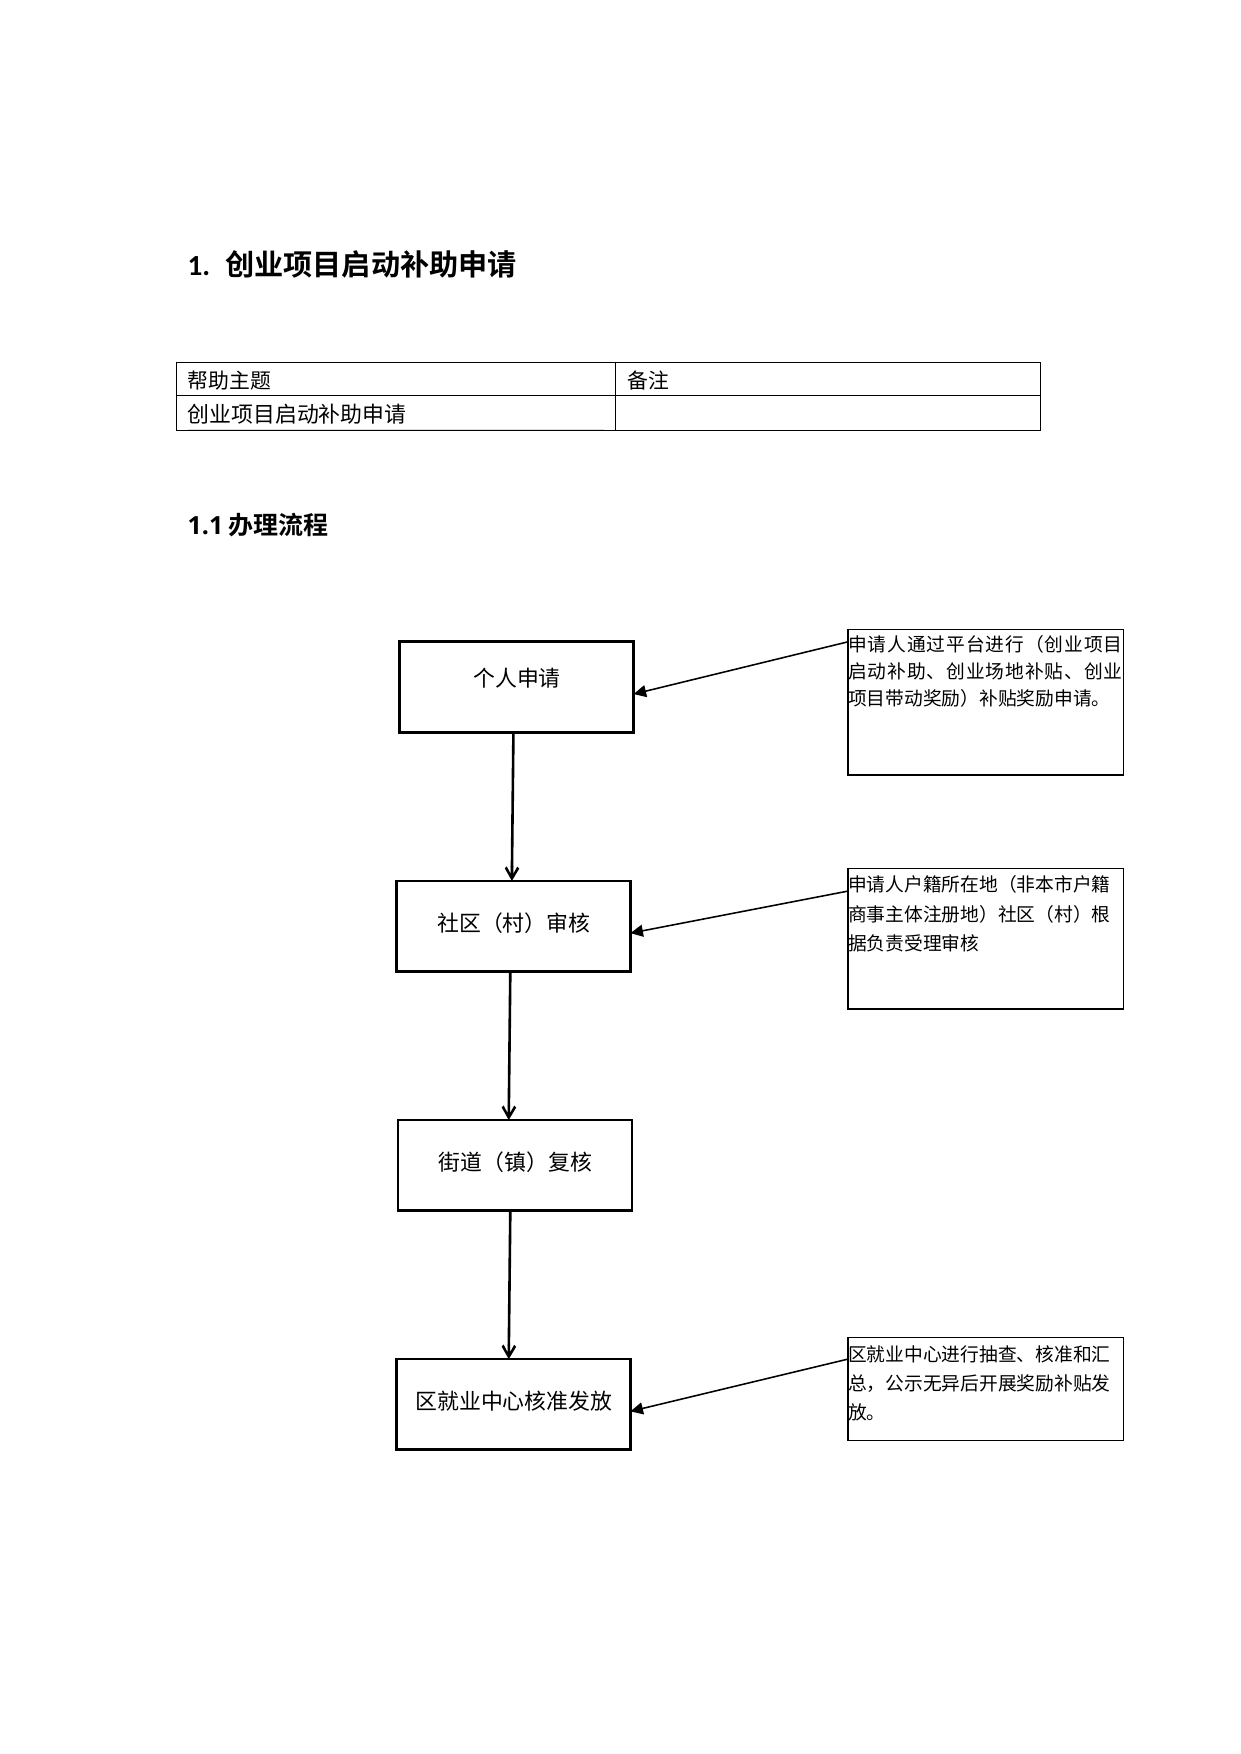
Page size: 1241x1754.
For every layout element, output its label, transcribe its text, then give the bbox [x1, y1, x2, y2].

table_header 帮助主题 [177, 363, 615, 395]
subtitle 1.1办理流程 [187, 491, 1053, 556]
subtitle 创业项目启动补助申请 [187, 230, 1053, 295]
table_cell 创业项目启动补助申请 [177, 396, 615, 430]
table_header 备注 [616, 363, 1040, 395]
table_cell [616, 396, 1040, 430]
